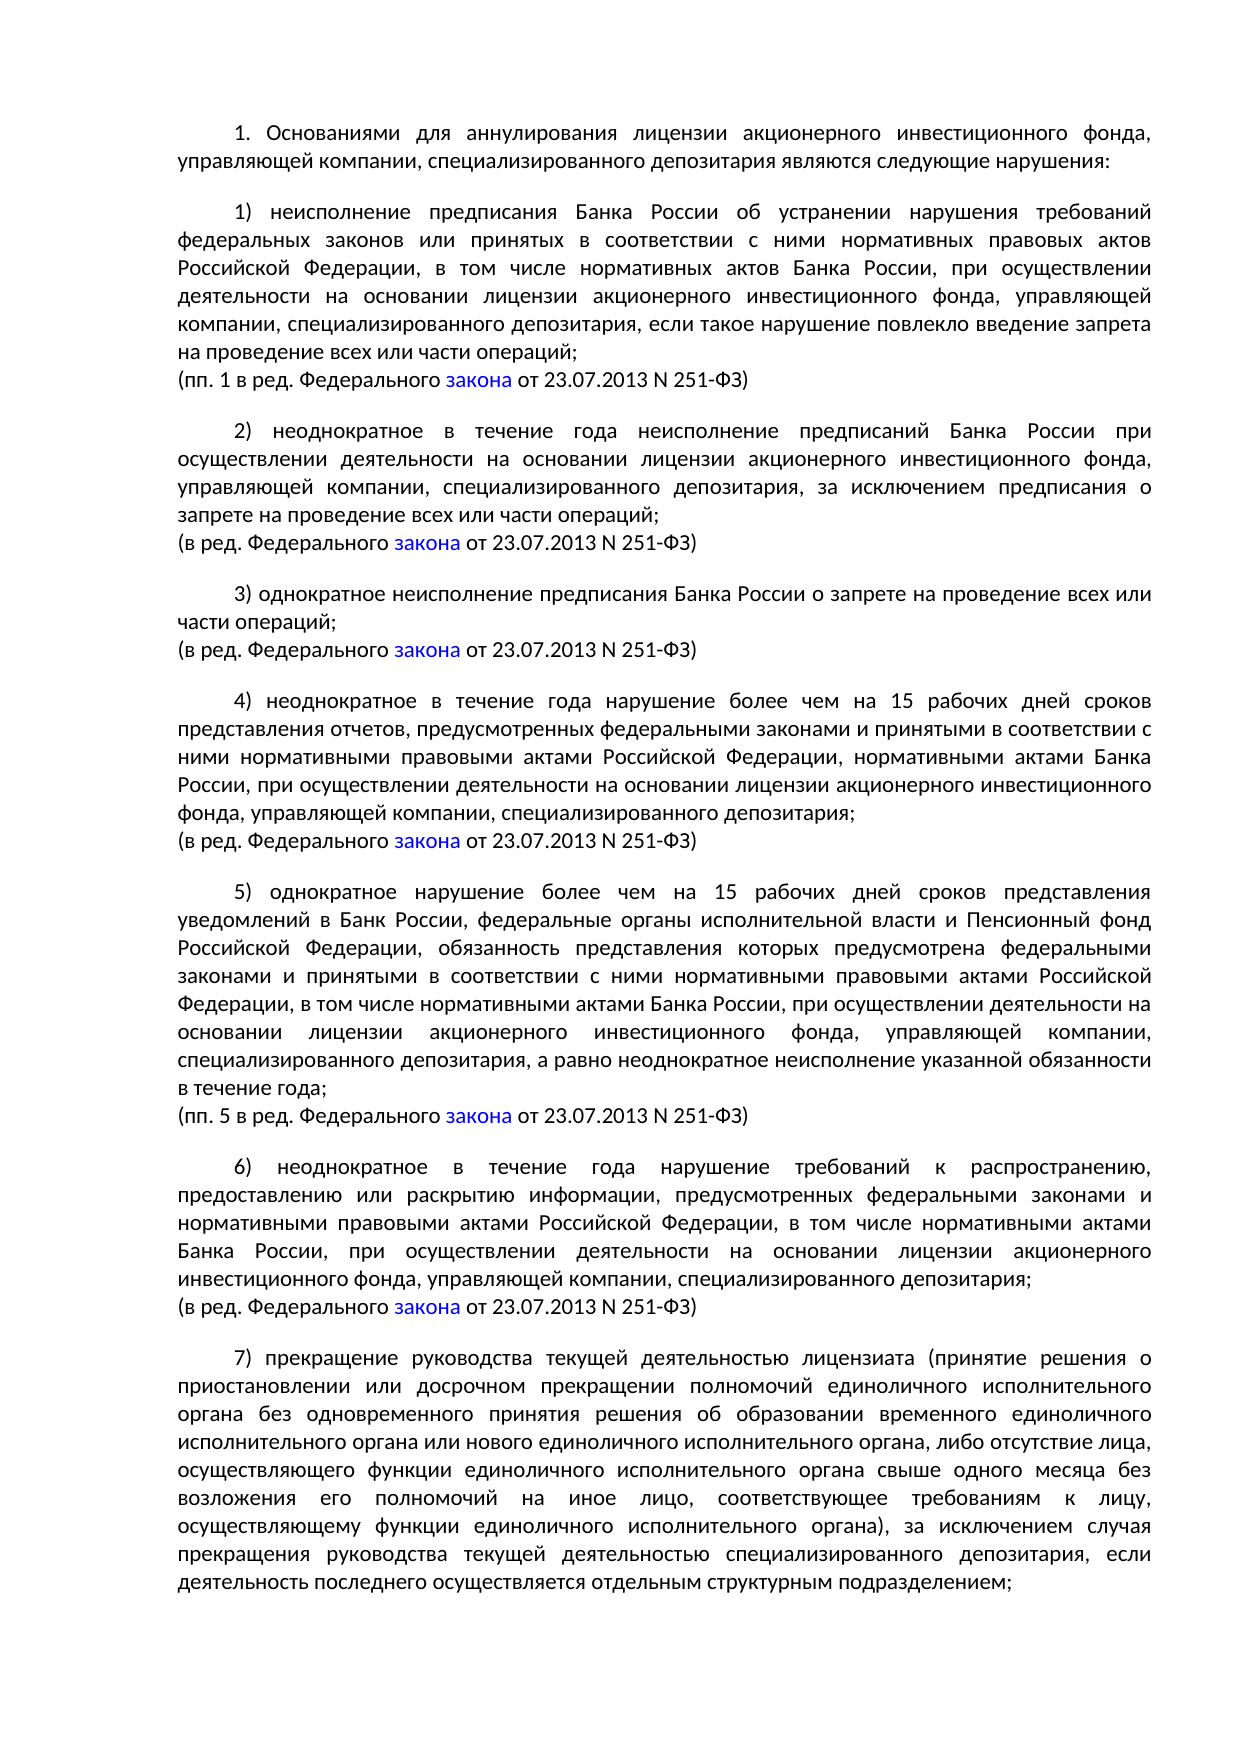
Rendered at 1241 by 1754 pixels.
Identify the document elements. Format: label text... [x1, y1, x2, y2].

text (в ред. Федерального закона от 23.07.2013 N 251-ФЗ) [177, 826, 1152, 854]
text (пп. 1 в ред. Федерального закона от 23.07.2013 N 251-ФЗ) [177, 365, 1152, 393]
text 1. Основаниями для аннулирования лицензии акционерного инвестиционного фонда, управляющей компании, специализированного депозитария являются следующие нарушения: [177, 118, 1152, 174]
text 5) однократное нарушение более чем на 15 рабочих дней сроков представления уведомлений в Банк России, федеральные органы исполнительной власти и Пенсионный фонд Российской Федерации, обязанность представления которых предусмотрена федеральными законами и принятыми в соответствии с ними нормативными правовыми актами Российской Федерации, в том числе нормативными актами Банка России, при осуществлении деятельности на основании лицензии акционерного инвестиционного фонда, управляющей компании, специализированного депозитария, а равно неоднократное неисполнение указанной обязанности в течение года; [177, 877, 1152, 1101]
text (пп. 5 в ред. Федерального закона от 23.07.2013 N 251-ФЗ) [177, 1101, 1152, 1129]
text (в ред. Федерального закона от 23.07.2013 N 251-ФЗ) [177, 1292, 1152, 1320]
text 6) неоднократное в течение года нарушение требований к распространению, предоставлению или раскрытию информации, предусмотренных федеральными законами и нормативными правовыми актами Российской Федерации, в том числе нормативными актами Банка России, при осуществлении деятельности на основании лицензии акционерного инвестиционного фонда, управляющей компании, специализированного депозитария; [177, 1152, 1152, 1292]
text 1) неисполнение предписания Банка России об устранении нарушения требований федеральных законов или принятых в соответствии с ними нормативных правовых актов Российской Федерации, в том числе нормативных актов Банка России, при осуществлении деятельности на основании лицензии акционерного инвестиционного фонда, управляющей компании, специализированного депозитария, если такое нарушение повлекло введение запрета на проведение всех или части операций; [177, 197, 1152, 365]
text (в ред. Федерального закона от 23.07.2013 N 251-ФЗ) [177, 635, 1152, 663]
text (в ред. Федерального закона от 23.07.2013 N 251-ФЗ) [177, 528, 1152, 556]
text 3) однократное неисполнение предписания Банка России о запрете на проведение всех или части операций; [177, 579, 1152, 635]
text 4) неоднократное в течение года нарушение более чем на 15 рабочих дней сроков представления отчетов, предусмотренных федеральными законами и принятыми в соответствии с ними нормативными правовыми актами Российской Федерации, нормативными актами Банка России, при осуществлении деятельности на основании лицензии акционерного инвестиционного фонда, управляющей компании, специализированного депозитария; [177, 686, 1152, 826]
text 2) неоднократное в течение года неисполнение предписаний Банка России при осуществлении деятельности на основании лицензии акционерного инвестиционного фонда, управляющей компании, специализированного депозитария, за исключением предписания о запрете на проведение всех или части операций; [177, 416, 1152, 528]
text 7) прекращение руководства текущей деятельностью лицензиата (принятие решения о приостановлении или досрочном прекращении полномочий единоличного исполнительного органа без одновременного принятия решения об образовании временного единоличного исполнительного органа или нового единоличного исполнительного органа, либо отсутствие лица, осуществляющего функции единоличного исполнительного органа свыше одного месяца без возложения его полномочий на иное лицо, соответствующее требованиям к лицу, осуществляющему функции единоличного исполнительного органа), за исключением случая прекращения руководства текущей деятельностью специализированного депозитария, если деятельность последнего осуществляется отдельным структурным подразделением; [177, 1343, 1152, 1596]
